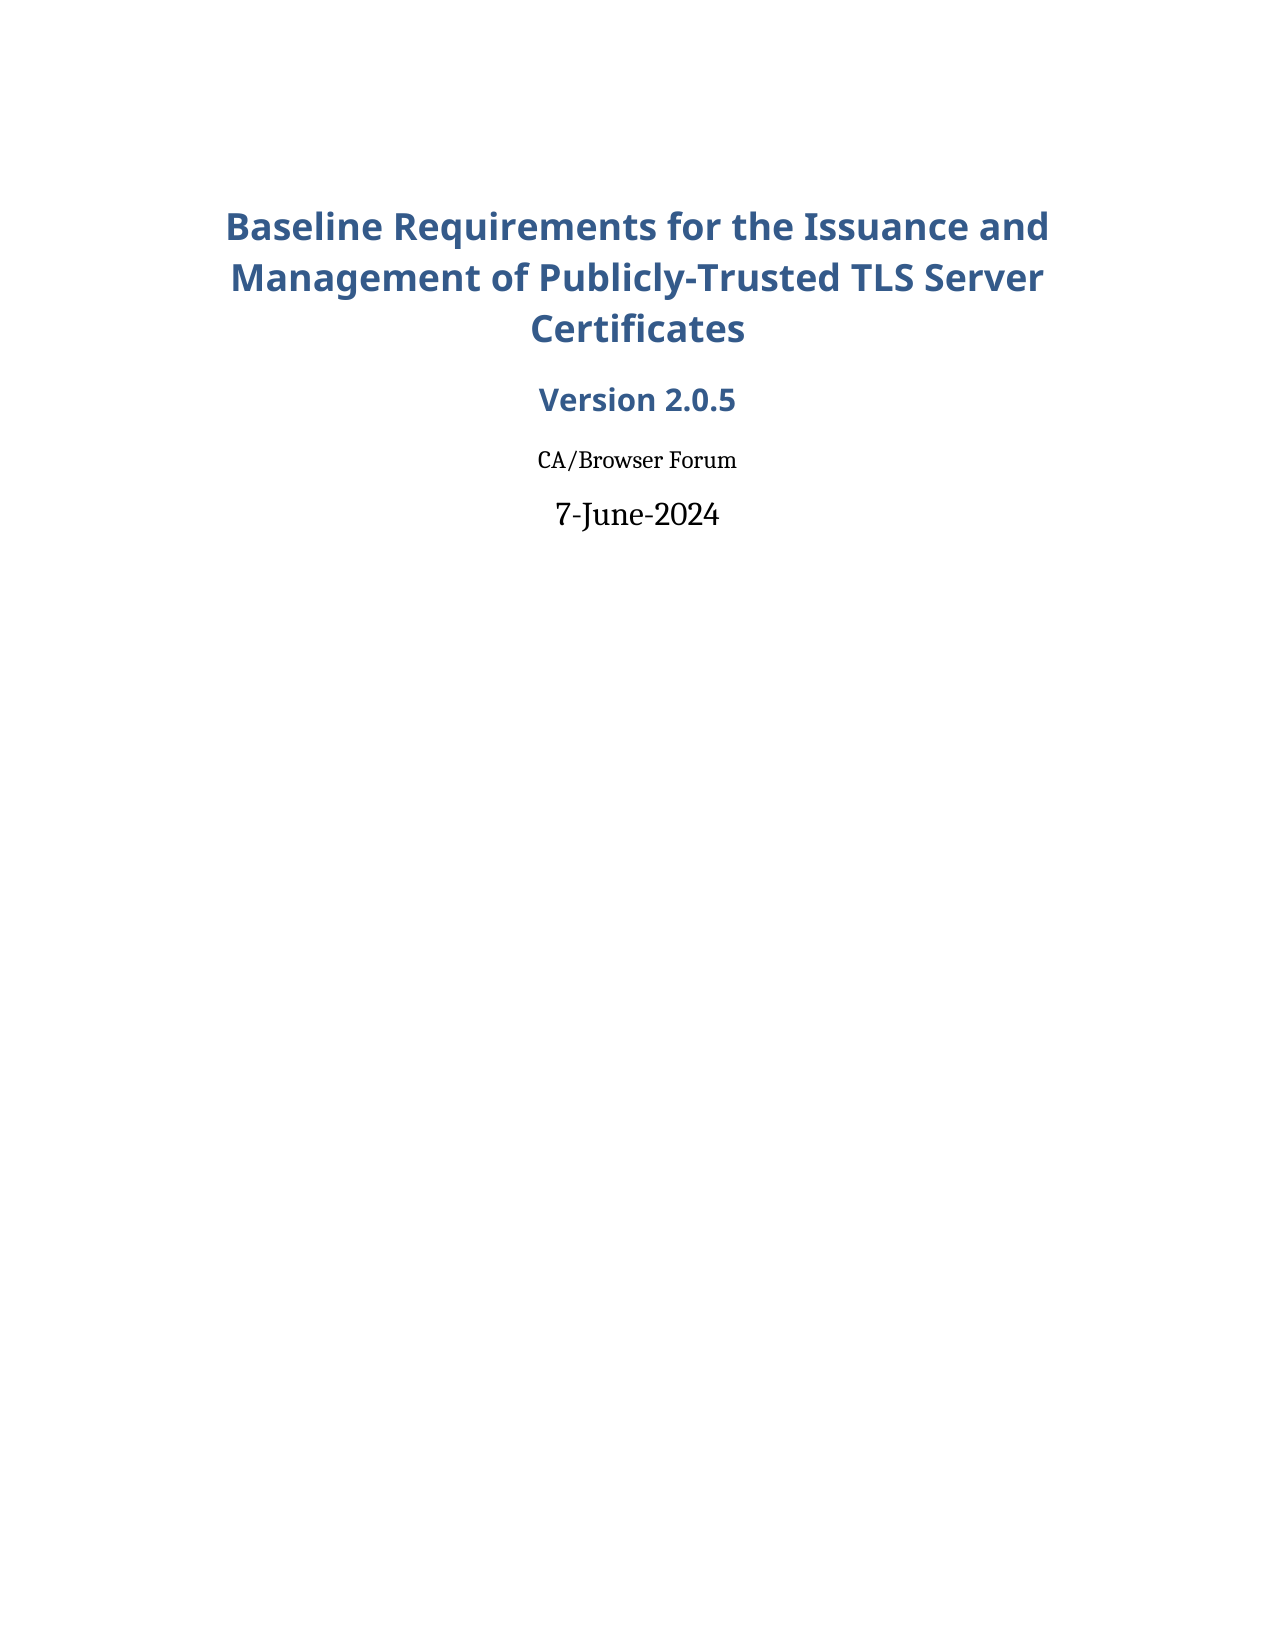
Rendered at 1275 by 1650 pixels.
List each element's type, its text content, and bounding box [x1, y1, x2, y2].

text 7-June-2024 [150, 495, 1125, 534]
subtitle Version 2.0.5 [150, 378, 1125, 421]
text CA/Browser Forum [150, 446, 1125, 474]
title Baseline Requirements for the Issuance and Management of Publicly-Trusted TLS Server Certificates [150, 200, 1125, 353]
